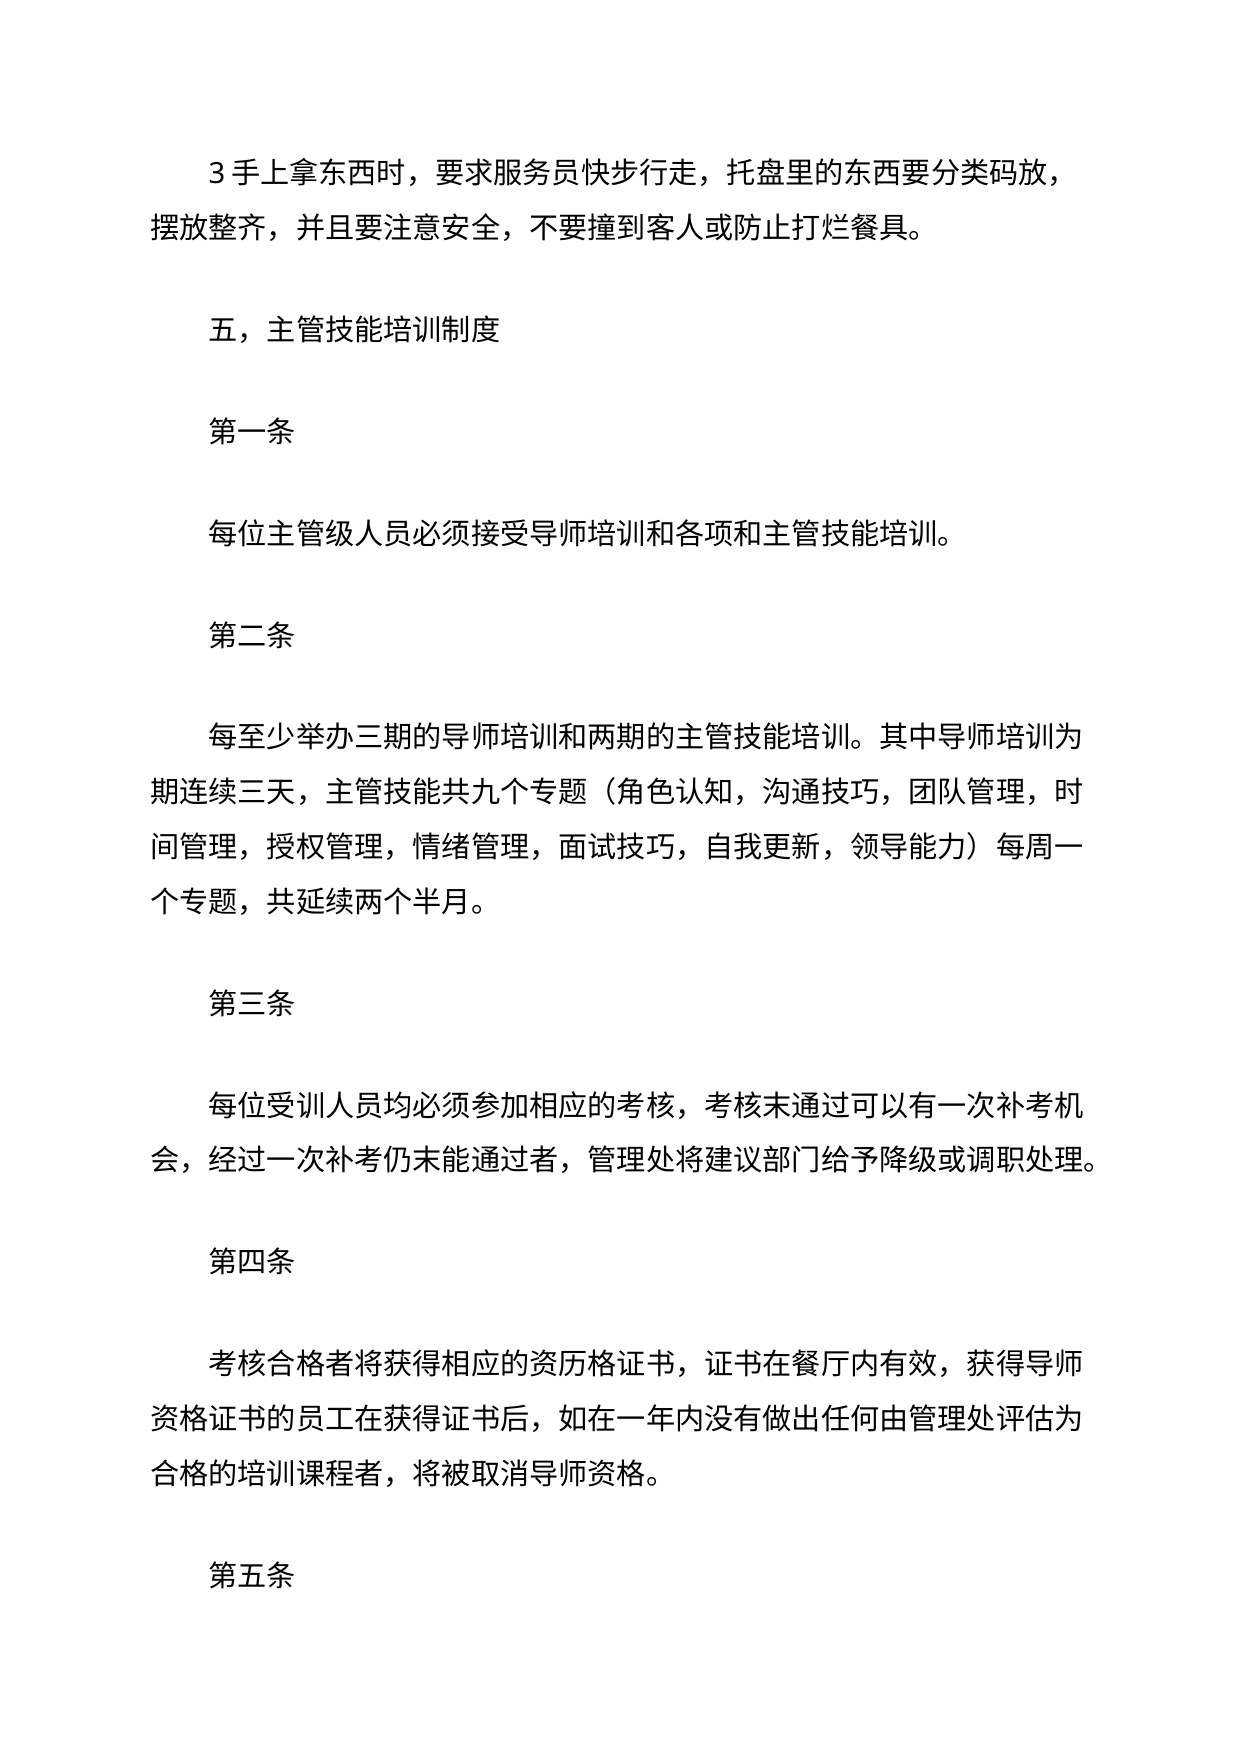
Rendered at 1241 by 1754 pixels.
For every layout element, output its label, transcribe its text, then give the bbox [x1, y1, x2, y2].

text 第一条 [150, 408, 1090, 451]
text 第三条 [150, 980, 1090, 1023]
text 3手上拿东西时，要求服务员快步行走，托盘里的东西要分类码放，摆放整齐，并且要注意安全，不要撞到客人或防止打烂餐具。 [150, 150, 1090, 247]
text 第二条 [150, 612, 1090, 654]
text 五，主管技能培训制度 [150, 307, 1090, 349]
text 考核合格者将获得相应的资历格证书，证书在餐厅内有效，获得导师资格证书的员工在获得证书后，如在一年内没有做出任何由管理处评估为合格的培训课程者，将被取消导师资格。 [150, 1341, 1090, 1493]
text 每位受训人员均必须参加相应的考核，考核末通过可以有一次补考机会，经过一次补考仍末能通过者，管理处将建议部门给予降级或调职处理。 [150, 1082, 1090, 1179]
text 每至少举办三期的导师培训和两期的主管技能培训。其中导师培训为期连续三天，主管技能共九个专题（角色认知，沟通技巧，团队管理，时间管理，授权管理，情绪管理，面试技巧，自我更新，领导能力）每周一个专题，共延续两个半月。 [150, 714, 1090, 921]
text 第五条 [150, 1552, 1090, 1594]
text 第四条 [150, 1239, 1090, 1281]
text 每位主管级人员必须接受导师培训和各项和主管技能培训。 [150, 510, 1090, 553]
